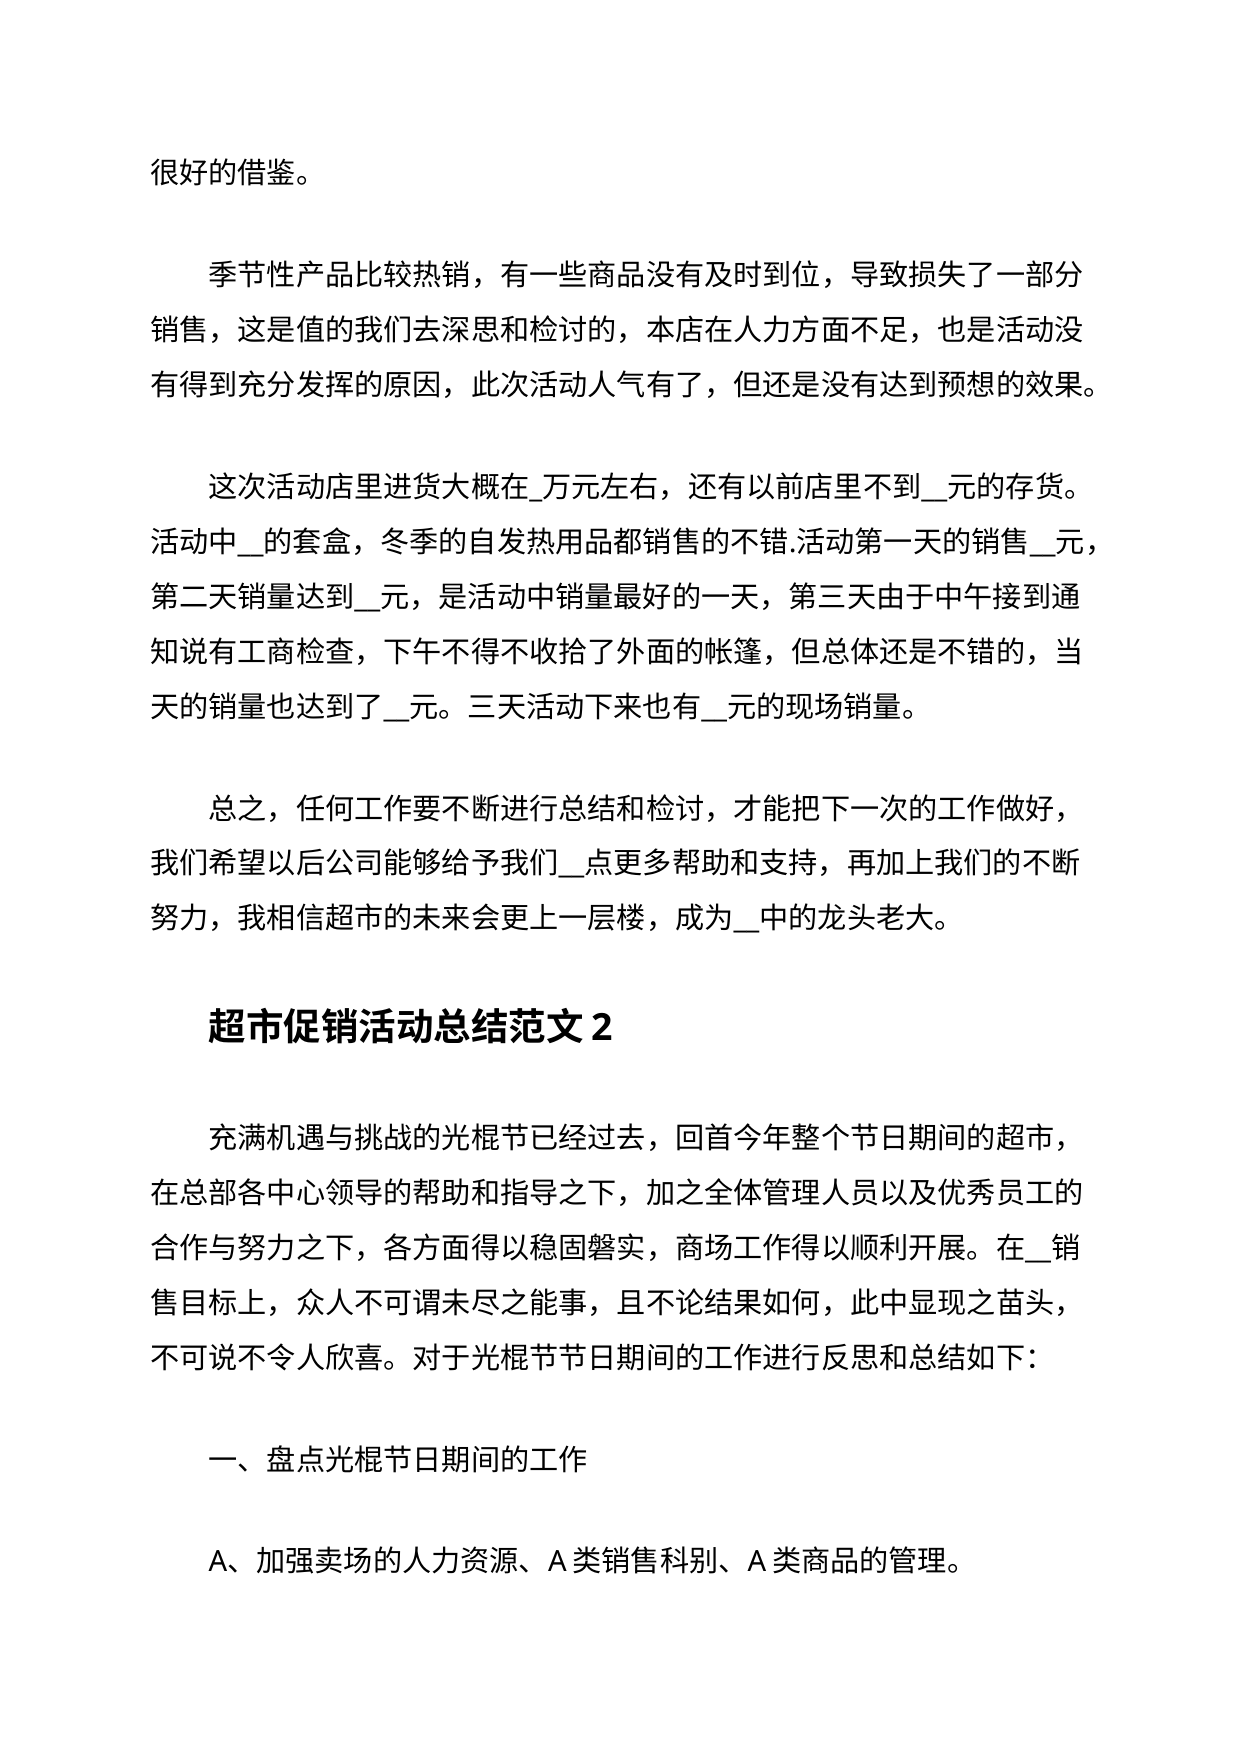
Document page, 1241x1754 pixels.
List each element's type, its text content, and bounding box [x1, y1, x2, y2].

text 充满机遇与挑战的光棍节已经过去，回首今年整个节日期间的超市，在总部各中心领导的帮助和指导之下，加之全体管理人员以及优秀员工的合作与努力之下，各方面得以稳固磐实，商场工作得以顺利开展。在__销售目标上，众人不可谓未尽之能事，且不论结果如何，此中显现之苗头，不可说不令人欣喜。对于光棍节节日期间的工作进行反思和总结如下： [150, 1115, 1090, 1377]
text 这次活动店里进货大概在_万元左右，还有以前店里不到__元的存货。活动中__的套盒，冬季的自发热用品都销售的不错.活动第一天的销售__元，第二天销量达到__元，是活动中销量最好的一天，第三天由于中午接到通知说有工商检查，下午不得不收拾了外面的帐篷，但总体还是不错的，当天的销量也达到了__元。三天活动下来也有__元的现场销量。 [150, 463, 1090, 726]
text 一、盘点光棍节日期间的工作 [150, 1436, 1090, 1478]
text A、加强卖场的人力资源、A类销售科别、A类商品的管理。 [150, 1538, 1090, 1580]
text 总之，任何工作要不断进行总结和检讨，才能把下一次的工作做好，我们希望以后公司能够给予我们__点更多帮助和支持，再加上我们的不断努力，我相信超市的未来会更上一层楼，成为__中的龙头老大。 [150, 785, 1090, 937]
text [150, 150, 1090, 192]
text 季节性产品比较热销，有一些商品没有及时到位，导致损失了一部分销售，这是值的我们去深思和检讨的，本店在人力方面不足，也是活动没有得到充分发挥的原因，此次活动人气有了，但还是没有达到预想的效果。 [150, 252, 1090, 404]
text 超市促销活动总结范文2 [150, 997, 1090, 1052]
